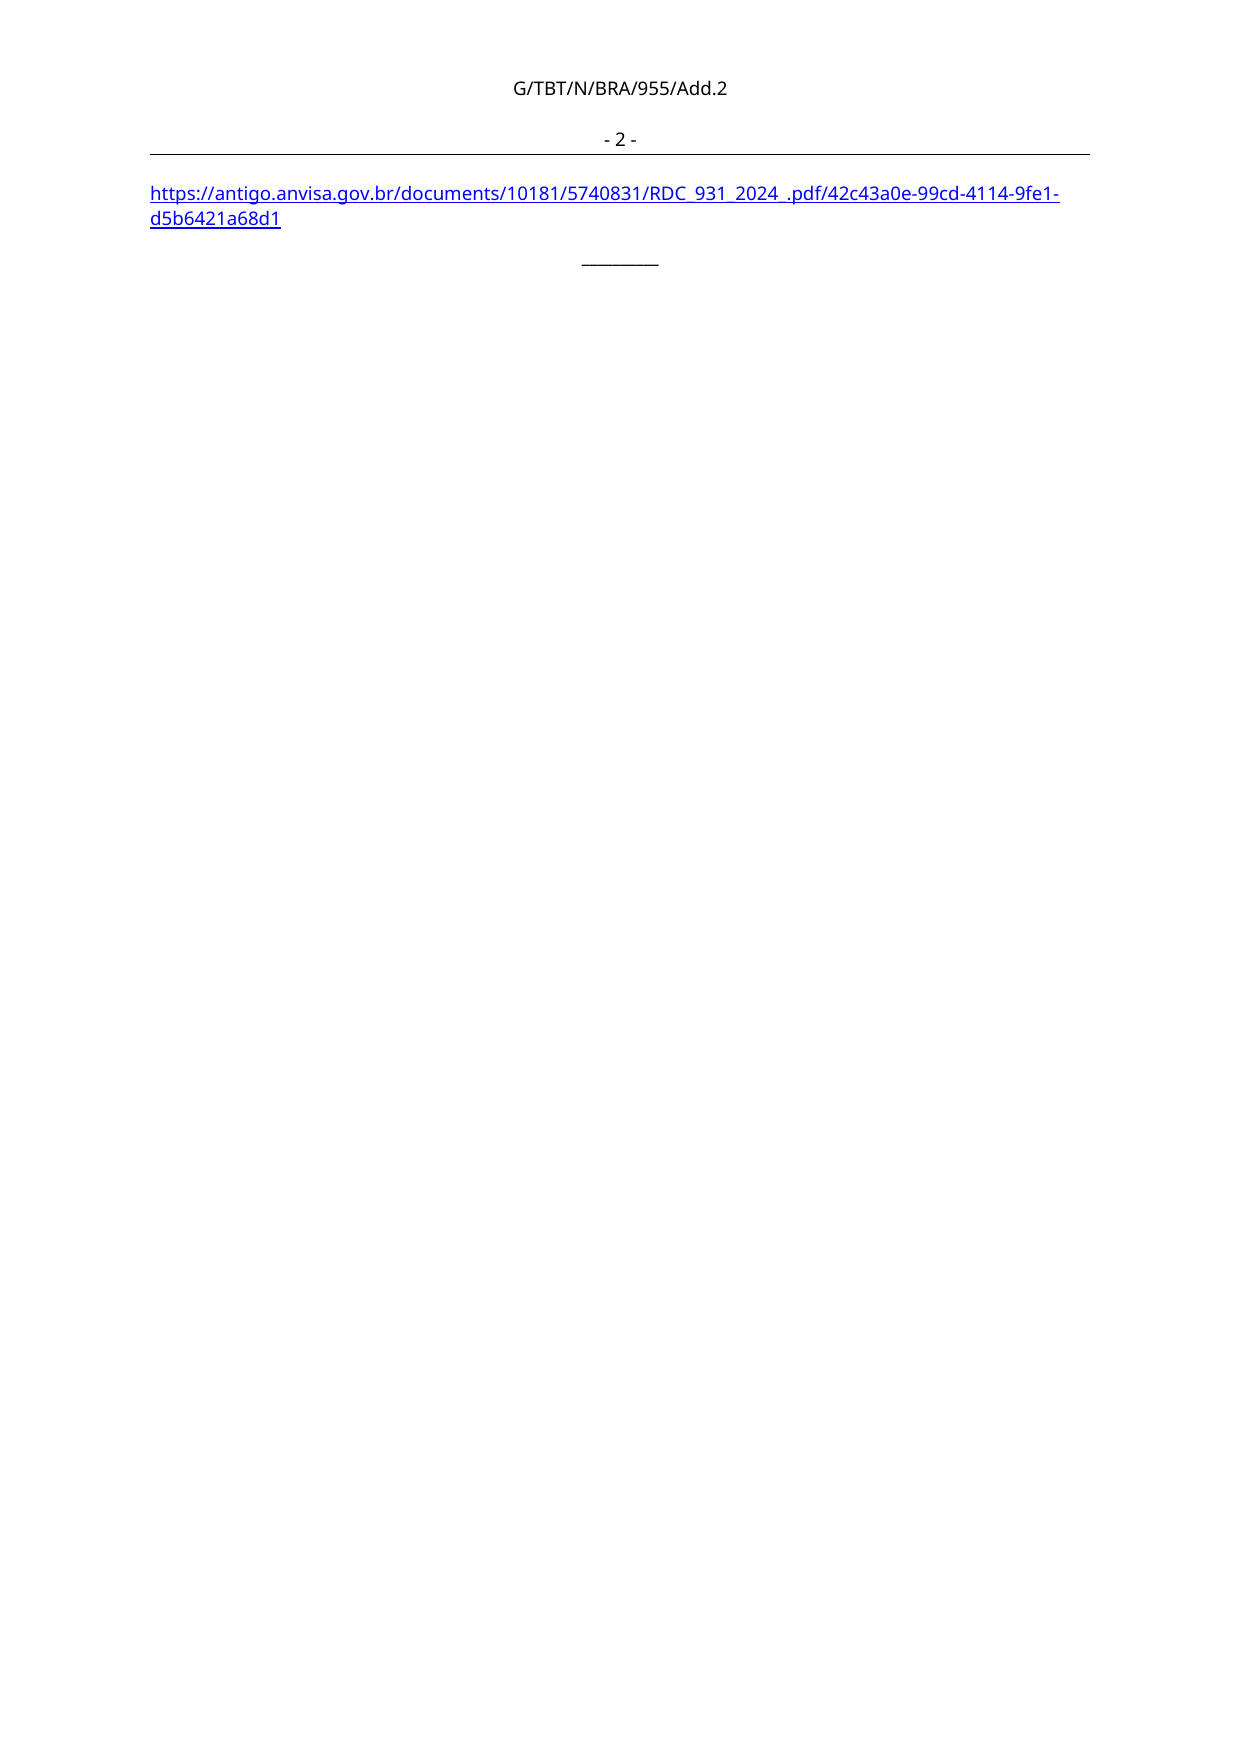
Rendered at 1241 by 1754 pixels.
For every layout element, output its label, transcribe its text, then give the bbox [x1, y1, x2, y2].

text https://antigo.anvisa.gov.br/documents/10181/5740831/RDC_931_2024_.pdf/42c43a0e-99cd-4114-9fe1-d5b6421a68d1 [150, 180, 1090, 231]
text __________ [150, 244, 1090, 269]
